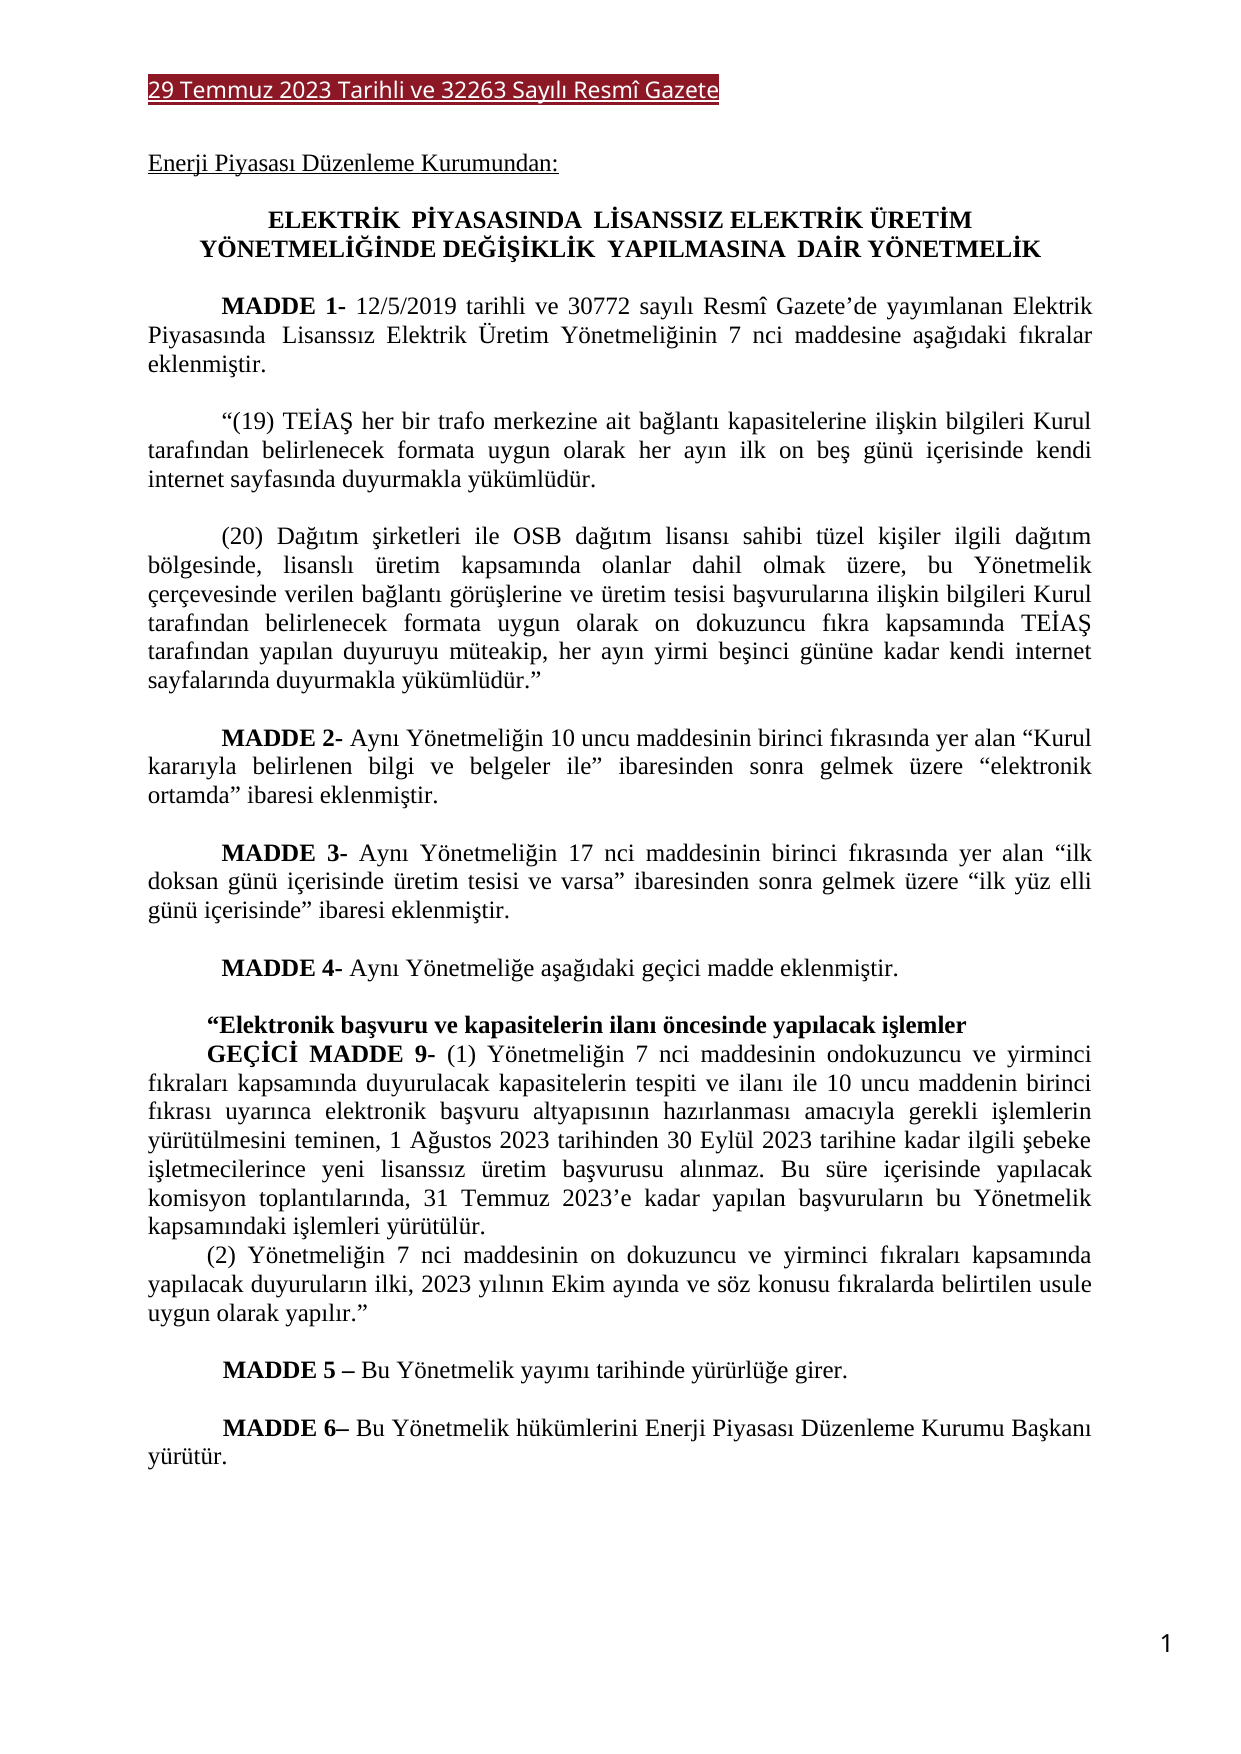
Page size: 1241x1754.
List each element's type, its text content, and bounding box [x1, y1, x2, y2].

text MADDE 5 – Bu Yönetmelik yayımı tarihinde yürürlüğe girer. [148, 1355, 1093, 1384]
text “(19) TEİAŞ her bir trafo merkezine ait bağlantı kapasitelerine ilişkin bilgileri Kurul tarafından belirlenecek formata uygun olarak her ayın ilk on beş günü içerisinde kendi internet sayfasında duyurmakla yükümlüdür. [148, 406, 1093, 493]
text (2) Yönetmeliğin 7 nci maddesinin on dokuzuncu ve yirminci fıkraları kapsamında yapılacak duyuruların ilki, 2023 yılının Ekim ayında ve söz konusu fıkralarda belirtilen usule uygun olarak yapılır.” [148, 1240, 1093, 1326]
text (20) Dağıtım şirketleri ile OSB dağıtım lisansı sahibi tüzel kişiler ilgili dağıtım bölgesinde, lisanslı üretim kapsamında olanlar dahil olmak üzere, bu Yönetmelik çerçevesinde verilen bağlantı görüşlerine ve üretim tesisi başvurularına ilişkin bilgileri Kurul tarafından belirlenecek formata uygun olarak on dokuzuncu fıkra kapsamında TEİAŞ tarafından yapılan duyuruyu müteakip, her ayın yirmi beşinci gününe kadar kendi internet sayfalarında duyurmakla yükümlüdür.” [148, 521, 1093, 694]
text MADDE 1- 12/5/2019 tarihli ve 30772 sayılı Resmî Gazete’de yayımlanan Elektrik Piyasasında Lisanssız Elektrik Üretim Yönetmeliğinin 7 nci maddesine aşağıdaki fıkralar eklenmiştir. [148, 291, 1093, 378]
text “Elektronik başvuru ve kapasitelerin ilanı öncesinde yapılacak işlemler [148, 1010, 1093, 1039]
text MADDE 6– Bu Yönetmelik hükümlerini Enerji Piyasası Düzenleme Kurumu Başkanı yürütür. [148, 1413, 1093, 1470]
text GEÇİCİ MADDE 9- (1) Yönetmeliğin 7 nci maddesinin ondokuzuncu ve yirminci fıkraları kapsamında duyurulacak kapasitelerin tespiti ve ilanı ile 10 uncu maddenin birinci fıkrası uyarınca elektronik başvuru altyapısının hazırlanması amacıyla gerekli işlemlerin yürütülmesini teminen, 1 Ağustos 2023 tarihinden 30 Eylül 2023 tarihine kadar ilgili şebeke işletmecilerince yeni lisanssız üretim başvurusu alınmaz. Bu süre içerisinde yapılacak komisyon toplantılarında, 31 Temmuz 2023’e kadar yapılan başvuruların bu Yönetmelik kapsamındaki işlemleri yürütülür. [148, 1039, 1093, 1240]
text Enerji Piyasası Düzenleme Kurumundan: [148, 148, 1093, 176]
text ELEKTRİK PİYASASINDA LİSANSSIZ ELEKTRİK ÜRETİM YÖNETMELİĞİNDE DEĞİŞİKLİK YAPILMASINA DAİR YÖNETMELİK [148, 205, 1093, 263]
text MADDE 3- Aynı Yönetmeliğin 17 nci maddesinin birinci fıkrasında yer alan “ilk doksan günü içerisinde üretim tesisi ve varsa” ibaresinden sonra gelmek üzere “ilk yüz elli günü içerisinde” ibaresi eklenmiştir. [148, 838, 1093, 924]
text MADDE 2- Aynı Yönetmeliğin 10 uncu maddesinin birinci fıkrasında yer alan “Kurul kararıyla belirlenen bilgi ve belgeler ile” ibaresinden sonra gelmek üzere “elektronik ortamda” ibaresi eklenmiştir. [148, 723, 1093, 809]
text MADDE 4- Aynı Yönetmeliğe aşağıdaki geçici madde eklenmiştir. [148, 953, 1093, 981]
